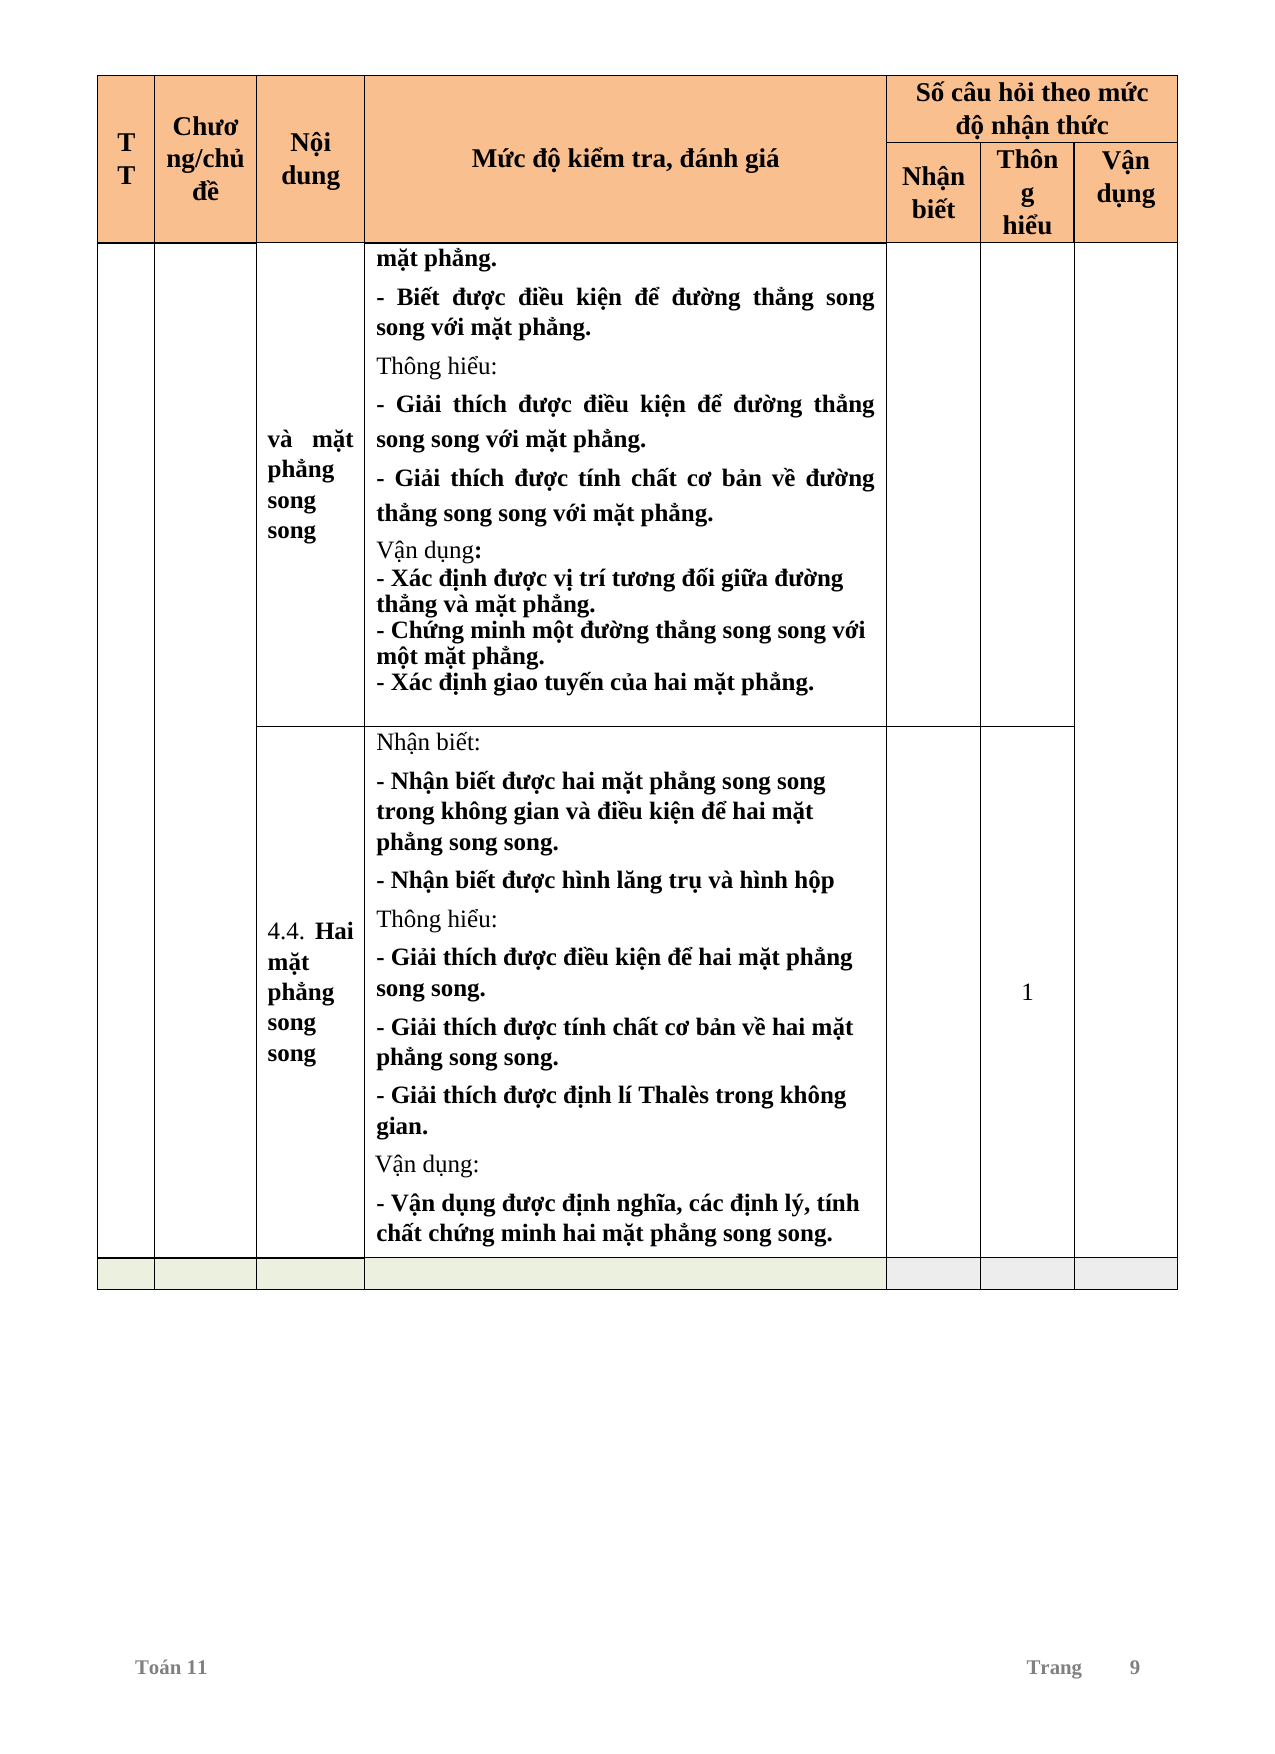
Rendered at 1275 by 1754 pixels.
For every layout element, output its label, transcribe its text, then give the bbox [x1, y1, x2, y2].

table_cell [981, 1258, 1074, 1289]
table_header TT [98, 76, 154, 242]
table_cell [98, 1259, 154, 1289]
table_cell Vận dụng [1075, 143, 1177, 242]
table_cell [155, 1259, 256, 1289]
table_cell Nhận biết [887, 143, 980, 242]
table_header Nội dung [257, 76, 364, 242]
table_cell [1075, 1258, 1177, 1289]
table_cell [365, 244, 886, 726]
table_cell Nhận biết: - Nhận biết được hai mặt phẳng song song trong không gian và điều kiện để hai mặt phẳng song song. - Nhận biết được hình lăng trụ và hình hộp Thông hiểu: - Giải thích được điều kiện để hai mặt phẳng song song. - Giải thích được tính chất cơ bản về hai mặt phẳng song song. - Giải thích được định lí Thalès trong không gian. Vận dụng: - Vận dụng được định nghĩa, các định lý, tính chất chứng minh hai mặt phẳng song song. [365, 727, 886, 1257]
table_cell [887, 1258, 980, 1289]
table_cell [365, 1258, 886, 1289]
table_cell 4.3 Đường thẳng và mặt phẳng song song [257, 243, 364, 726]
table_header Chương/chủ đề [155, 76, 256, 242]
table_header Số câu hỏi theo mức độ nhận thức [887, 76, 1177, 142]
table_cell [887, 243, 980, 726]
table_cell 1 [981, 727, 1074, 1257]
table_cell Thông hiểu [981, 143, 1073, 242]
table_cell 4.4. Hai mặt phẳng song song [257, 727, 364, 1257]
table_cell [887, 727, 980, 1257]
table_cell 1 [981, 243, 1074, 726]
table_header Mức độ kiểm tra, đánh giá [365, 76, 886, 242]
table_cell [257, 1259, 364, 1289]
